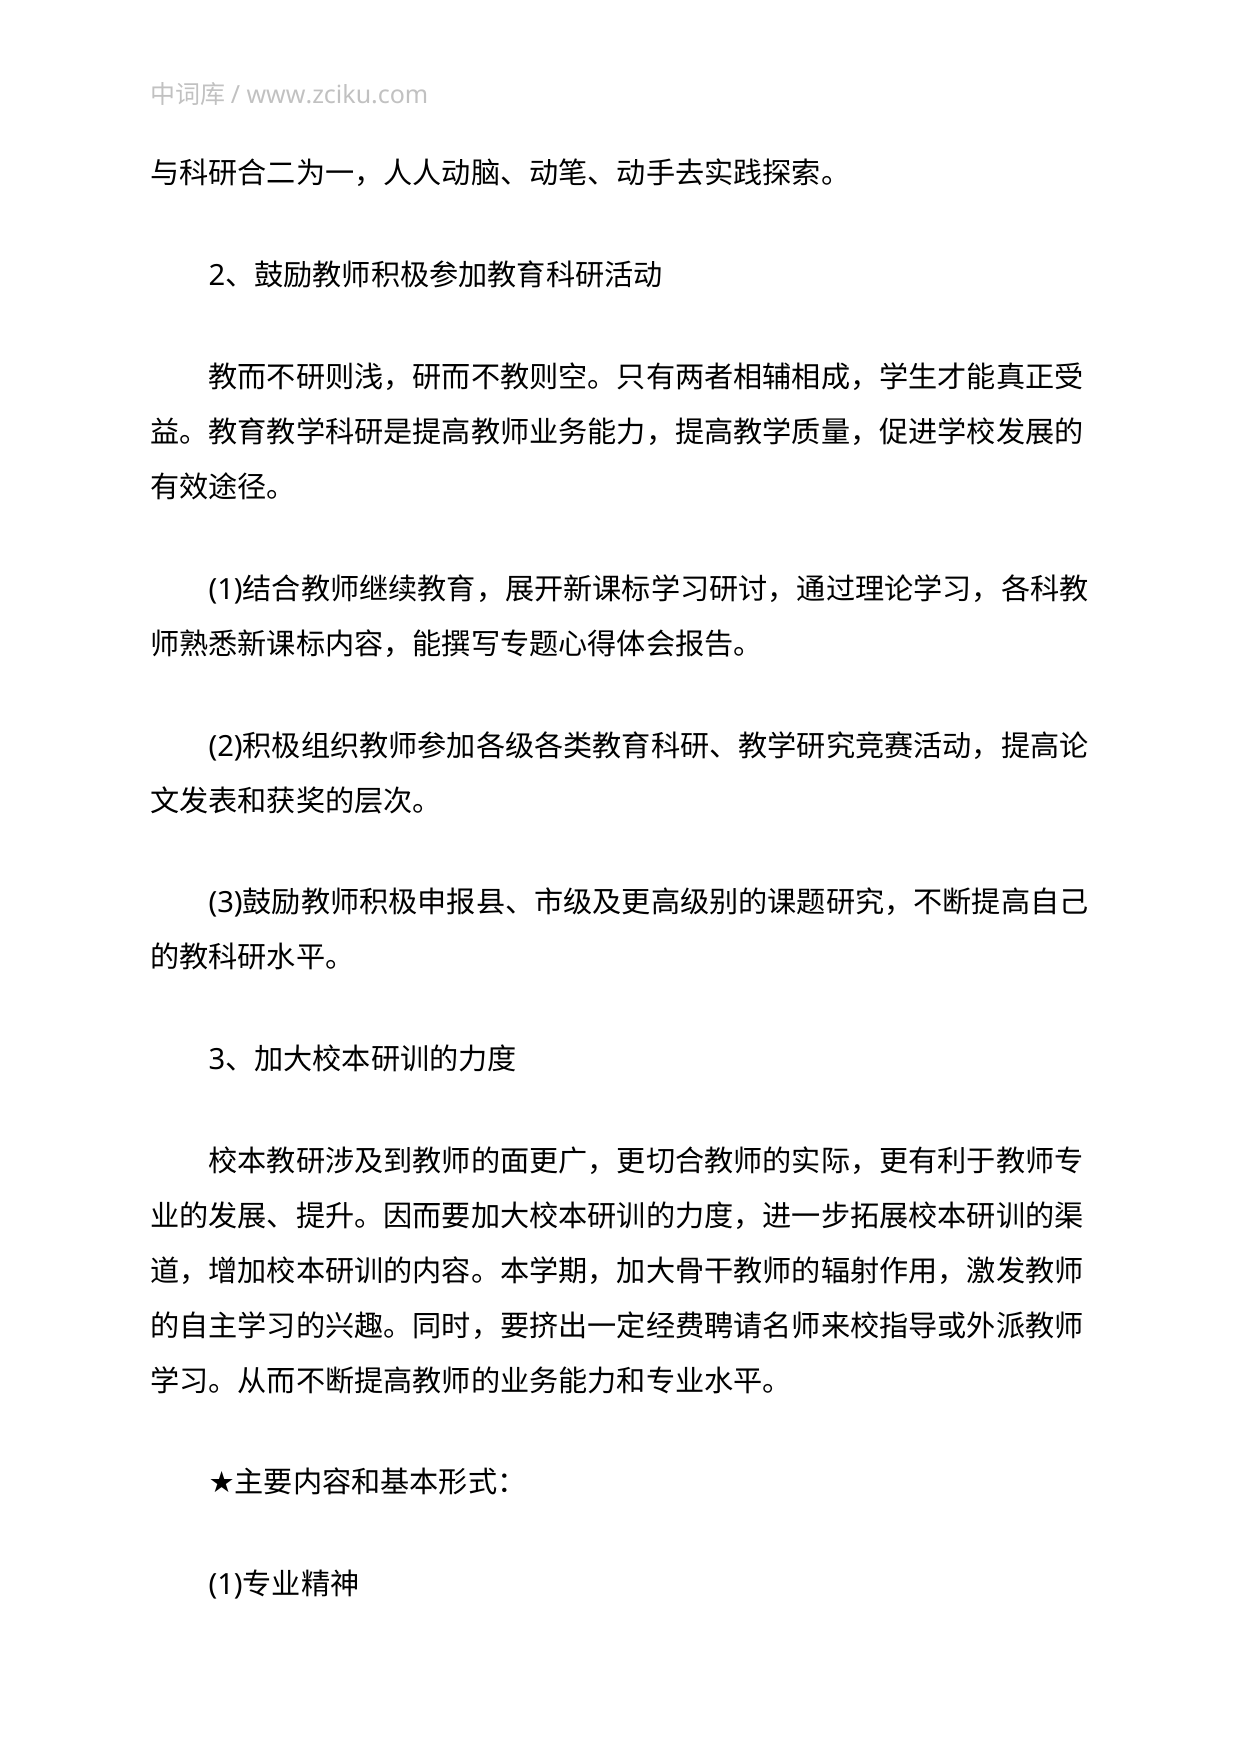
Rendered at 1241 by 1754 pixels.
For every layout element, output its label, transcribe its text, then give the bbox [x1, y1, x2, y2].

text 教而不研则浅，研而不教则空。只有两者相辅相成，学生才能真正受益。教育教学科研是提高教师业务能力，提高教学质量，促进学校发展的有效途径。 [150, 354, 1090, 506]
text 2、鼓励教师积极参加教育科研活动 [150, 252, 1090, 294]
text (3)鼓励教师积极申报县、市级及更高级别的课题研究，不断提高自己的教科研水平。 [150, 879, 1090, 976]
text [150, 150, 1090, 192]
text (1)结合教师继续教育，展开新课标学习研讨，通过理论学习，各科教师熟悉新课标内容，能撰写专题心得体会报告。 [150, 565, 1090, 663]
text (2)积极组织教师参加各级各类教育科研、教学研究竞赛活动，提高论文发表和获奖的层次。 [150, 722, 1090, 819]
text (1)专业精神 [150, 1561, 1090, 1603]
text 校本教研涉及到教师的面更广，更切合教师的实际，更有利于教师专业的发展、提升。因而要加大校本研训的力度，进一步拓展校本研训的渠道，增加校本研训的内容。本学期，加大骨干教师的辐射作用，激发教师的自主学习的兴趣。同时，要挤出一定经费聘请名师来校指导或外派教师学习。从而不断提高教师的业务能力和专业水平。 [150, 1138, 1090, 1399]
text 3、加大校本研训的力度 [150, 1036, 1090, 1078]
text ★主要内容和基本形式： [150, 1459, 1090, 1501]
